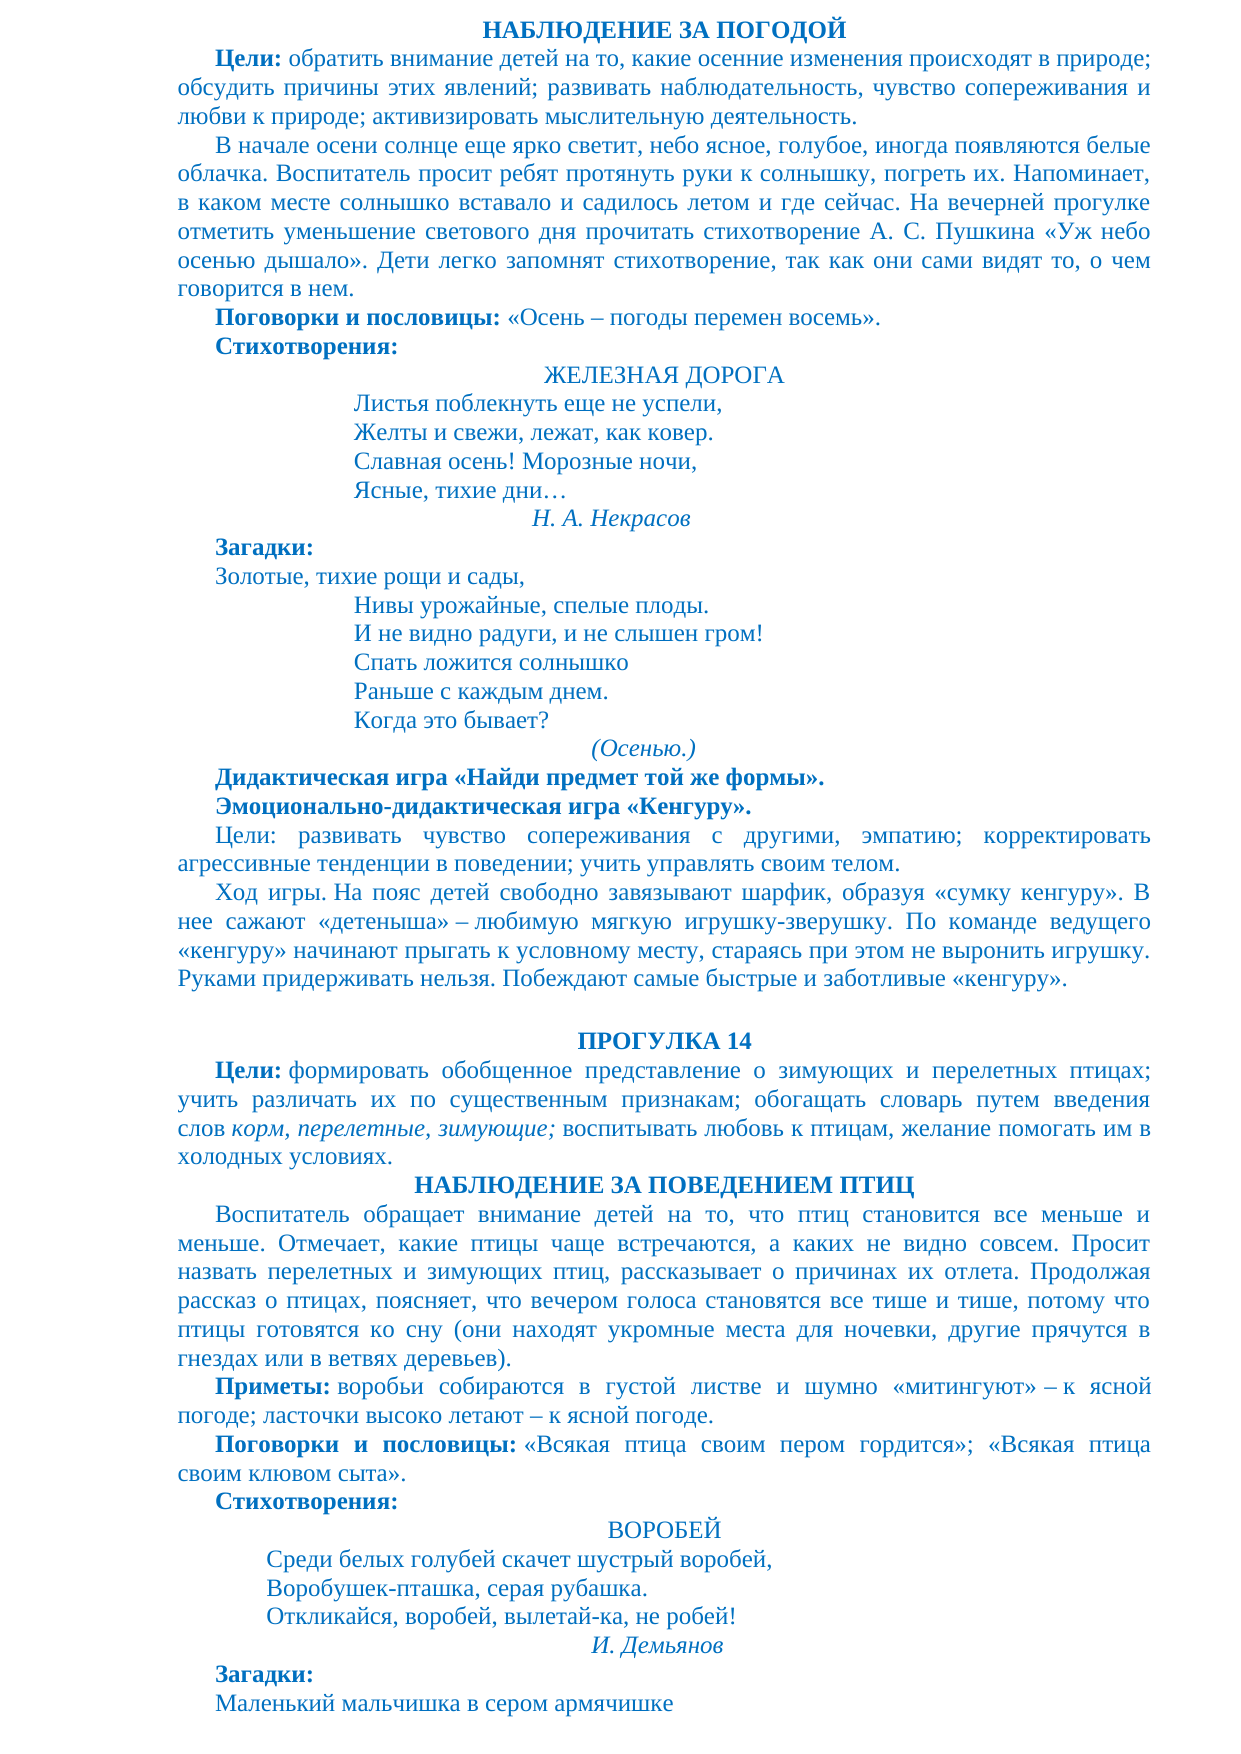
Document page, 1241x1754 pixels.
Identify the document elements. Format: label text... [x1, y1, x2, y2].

text Стихотворения: [177, 1486, 1152, 1515]
text ЖЕЛЕЗНАЯ ДОРОГА [177, 360, 1152, 388]
text Ясные, тихие дни… [177, 475, 1152, 503]
text Золотые, тихие рощи и сады, [177, 561, 1152, 590]
text ВОРОБЕЙ [177, 1515, 1152, 1544]
text Стихотворения: [177, 331, 1152, 360]
text Н. А. Некрасов [177, 503, 1152, 532]
text Желты и свежи, лежат, как ковер. [177, 417, 1152, 446]
text (Осенью.) [177, 733, 1152, 762]
text Ход игры. На пояс детей свободно завязывают шарфик, образуя «сумку кенгуру». В нее сажают «детеныша» – любимую мягкую игрушку-зверушку. По команде ведущего «кенгуру» начинают прыгать к условному месту, стараясь при этом не выронить игрушку. Руками придерживать нельзя. Побеждают самые быстрые и заботливые «кенгуру». [177, 877, 1152, 992]
text Спать ложится солнышко [177, 647, 1152, 676]
text Дидактическая игра «Найди предмет той же формы». [177, 762, 1152, 791]
text Среди белых голубей скачет шустрый воробей, [177, 1544, 1152, 1573]
text Загадки: [177, 1659, 1152, 1688]
text Листья поблекнуть еще не успели, [177, 388, 1152, 417]
text Нивы урожайные, спелые плоды. [177, 590, 1152, 618]
text Эмоционально-дидактическая игра «Кенгуру». [177, 791, 1152, 820]
text Поговорки и пословицы: «Всякая птица своим пером гордится»; «Всякая птица своим клювом сыта». [177, 1429, 1152, 1486]
text НАБЛЮДЕНИЕ ЗА ПОВЕДЕНИЕМ ПТИЦ [177, 1170, 1152, 1199]
text Загадки: [177, 532, 1152, 561]
text Цели: обратить внимание детей на то, какие осенние изменения происходят в природе; обсудить причины этих явлений; развивать наблюдательность, чувство сопереживания и любви к природе; активизировать мыслительную деятельность. [177, 43, 1152, 130]
text НАБЛЮДЕНИЕ ЗА ПОГОДОЙ [177, 15, 1152, 43]
text Воспитатель обращает внимание детей на то, что птиц становится все меньше и меньше. Отмечает, какие птицы чаще встречаются, а каких не видно совсем. Просит назвать перелетных и зимующих птиц, рассказывает о причинах их отлета. Продолжая рассказ о птицах, поясняет, что вечером голоса становятся все тише и тише, потому что птицы готовятся ко сну (они находят укромные места для ночевки, другие прячутся в гнездах или в ветвях деревьев). [177, 1199, 1152, 1371]
text Цели: развивать чувство сопереживания с другими, эмпатию; корректировать агрессивные тенденции в поведении; учить управлять своим телом. [177, 820, 1152, 877]
text И. Демьянов [177, 1630, 1152, 1659]
text Приметы: воробьи собираются в густой листве и шумно «митингуют» – к ясной погоде; ласточки высоко летают – к ясной погоде. [177, 1371, 1152, 1429]
text Поговорки и пословицы: «Осень – погоды перемен восемь». [177, 302, 1152, 331]
text И не видно радуги, и не слышен гром! [177, 618, 1152, 647]
text Когда это бывает? [177, 705, 1152, 733]
text Маленький мальчишка в сером армячишке [177, 1688, 1152, 1716]
text ПРОГУЛКА 14 [177, 1026, 1152, 1055]
text В начале осени солнце еще ярко светит, небо ясное, голубое, иногда появляются белые облачка. Воспитатель просит ребят протянуть руки к солнышку, погреть их. Напоминает, в каком месте солнышко вставало и садилось летом и где сейчас. На вечерней прогулке отметить уменьшение светового дня прочитать стихотворение А. С. Пушкина «Уж небо осенью дышало». Дети легко запомнят стихотворение, так как они сами видят то, о чем говорится в нем. [177, 130, 1152, 302]
text Откликайся, воробей, вылетай-ка, не робей! [177, 1601, 1152, 1630]
text Раньше с каждым днем. [177, 676, 1152, 705]
text Воробушек-пташка, серая рубашка. [177, 1573, 1152, 1601]
text Славная осень! Морозные ночи, [177, 446, 1152, 475]
text Цели: формировать обобщенное представление о зимующих и перелетных птицах; учить различать их по существенным признакам; обогащать словарь путем введения слов корм, перелетные, зимующие; воспитывать любовь к птицам, желание помогать им в холодных условиях. [177, 1055, 1152, 1170]
